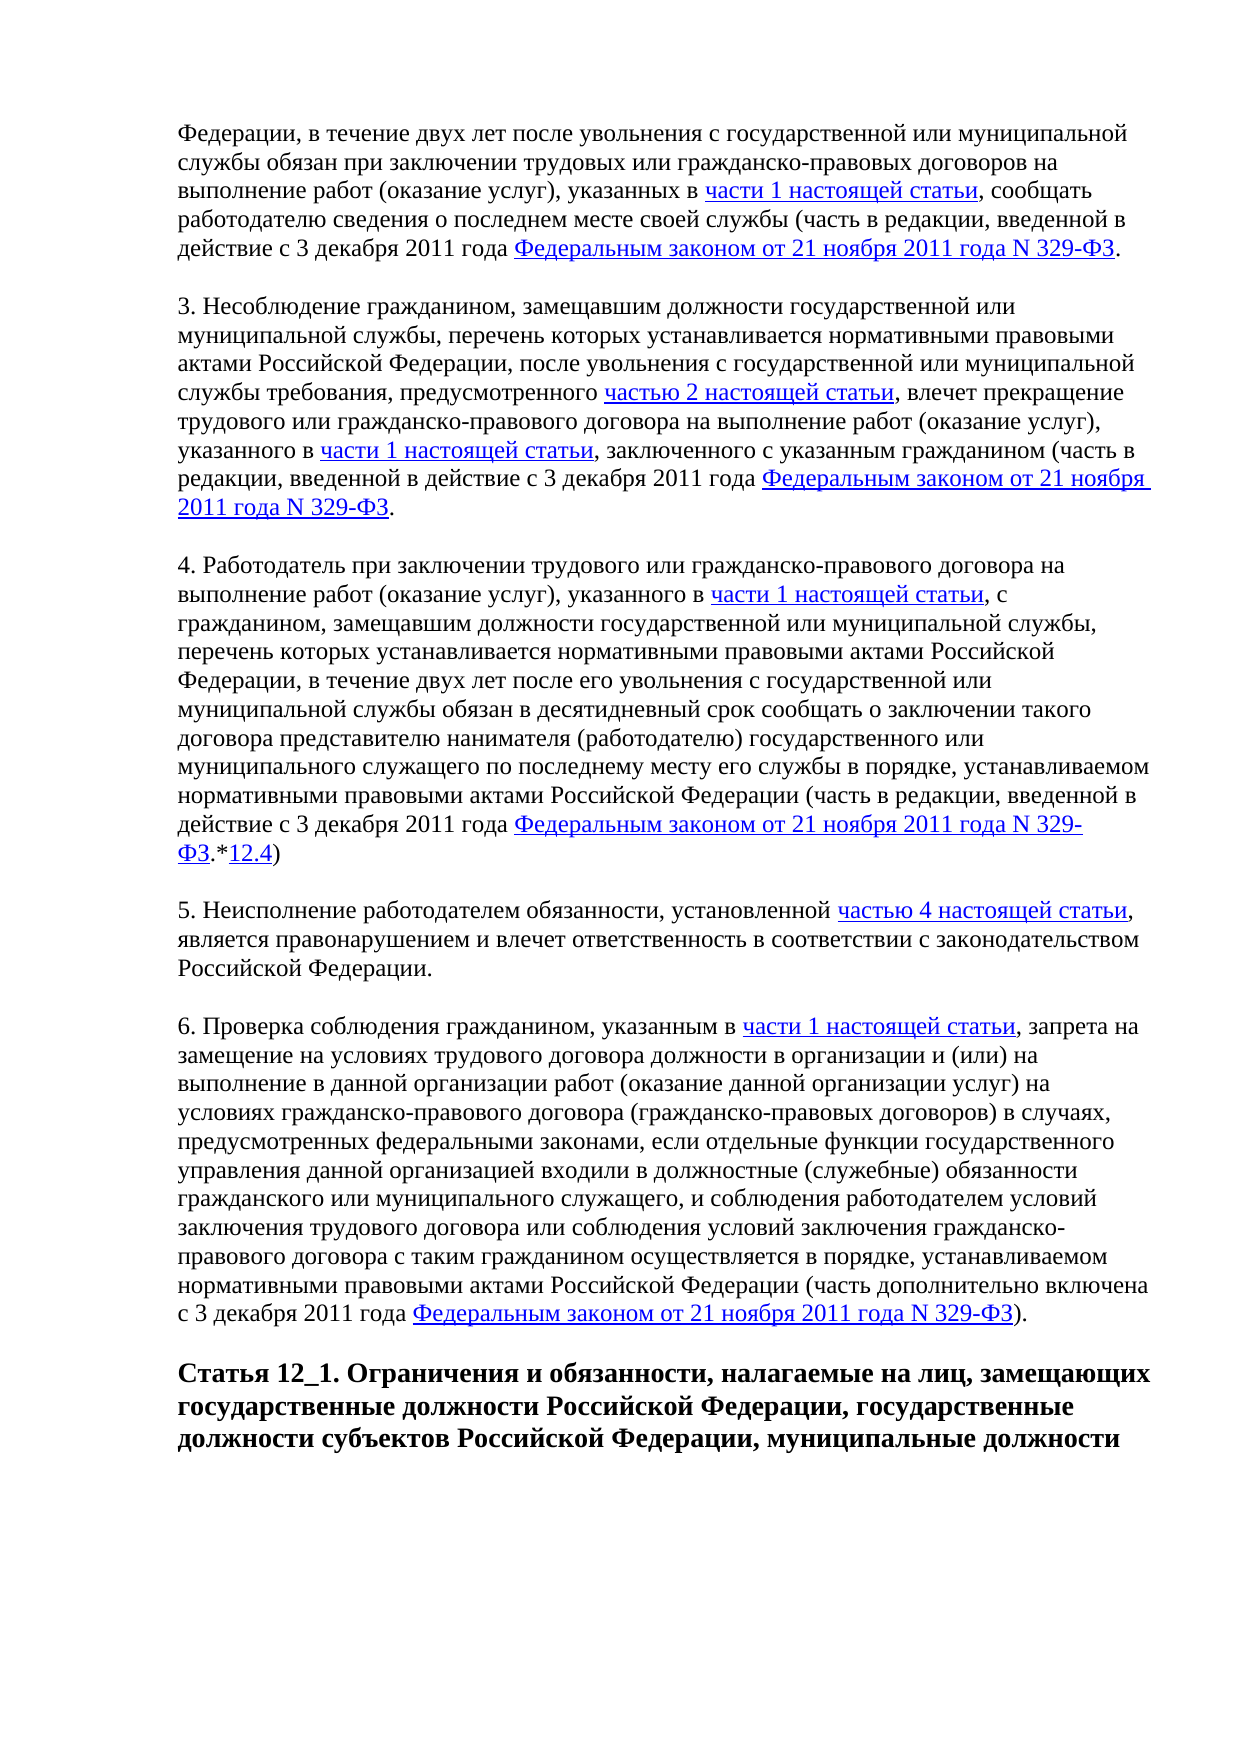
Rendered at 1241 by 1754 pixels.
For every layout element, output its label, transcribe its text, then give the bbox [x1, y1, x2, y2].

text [177, 118, 1152, 262]
text 4. Работодатель при заключении трудового или гражданско-правового договора на выполнение работ (оказание услуг), указанного в части 1 настоящей статьи, с гражданином, замещавшим должности государственной или муниципальной службы, перечень которых устанавливается нормативными правовыми актами Российской Федерации, в течение двух лет после его увольнения с государственной или муниципальной службы обязан в десятидневный срок сообщать о заключении такого договора представителю нанимателя (работодателю) государственного или муниципального служащего по последнему месту его службы в порядке, устанавливаемом нормативными правовыми актами Российской Федерации (часть в редакции, введенной в действие с 3 декабря 2011 года Федеральным законом от 21 ноября 2011 года N 329-ФЗ.*12.4) [177, 550, 1152, 866]
text Статья 12_1. Ограничения и обязанности, налагаемые на лиц, замещающих государственные должности Российской Федерации, государственные должности субъектов Российской Федерации, муниципальные должности [177, 1356, 1152, 1454]
text 3. Несоблюдение гражданином, замещавшим должности государственной или муниципальной службы, перечень которых устанавливается нормативными правовыми актами Российской Федерации, после увольнения с государственной или муниципальной службы требования, предусмотренного частью 2 настоящей статьи, влечет прекращение трудового или гражданско-правового договора на выполнение работ (оказание услуг), указанного в части 1 настоящей статьи, заключенного с указанным гражданином (часть в редакции, введенной в действие с 3 декабря 2011 года Федеральным законом от 21 ноября 2011 года N 329-ФЗ. [177, 291, 1152, 521]
text 6. Проверка соблюдения гражданином, указанным в части 1 настоящей статьи, запрета на замещение на условиях трудового договора должности в организации и (или) на выполнение в данной организации работ (оказание данной организации услуг) на условиях гражданско-правового договора (гражданско-правовых договоров) в случаях, предусмотренных федеральными законами, если отдельные функции государственного управления данной организацией входили в должностные (служебные) обязанности гражданского или муниципального служащего, и соблюдения работодателем условий заключения трудового договора или соблюдения условий заключения гражданско-правового договора с таким гражданином осуществляется в порядке, устанавливаемом нормативными правовыми актами Российской Федерации (часть дополнительно включена с 3 декабря 2011 года Федеральным законом от 21 ноября 2011 года N 329-ФЗ). [177, 1011, 1152, 1327]
text 5. Неисполнение работодателем обязанности, установленной частью 4 настоящей статьи, является правонарушением и влечет ответственность в соответствии с законодательством Российской Федерации. [177, 896, 1152, 982]
